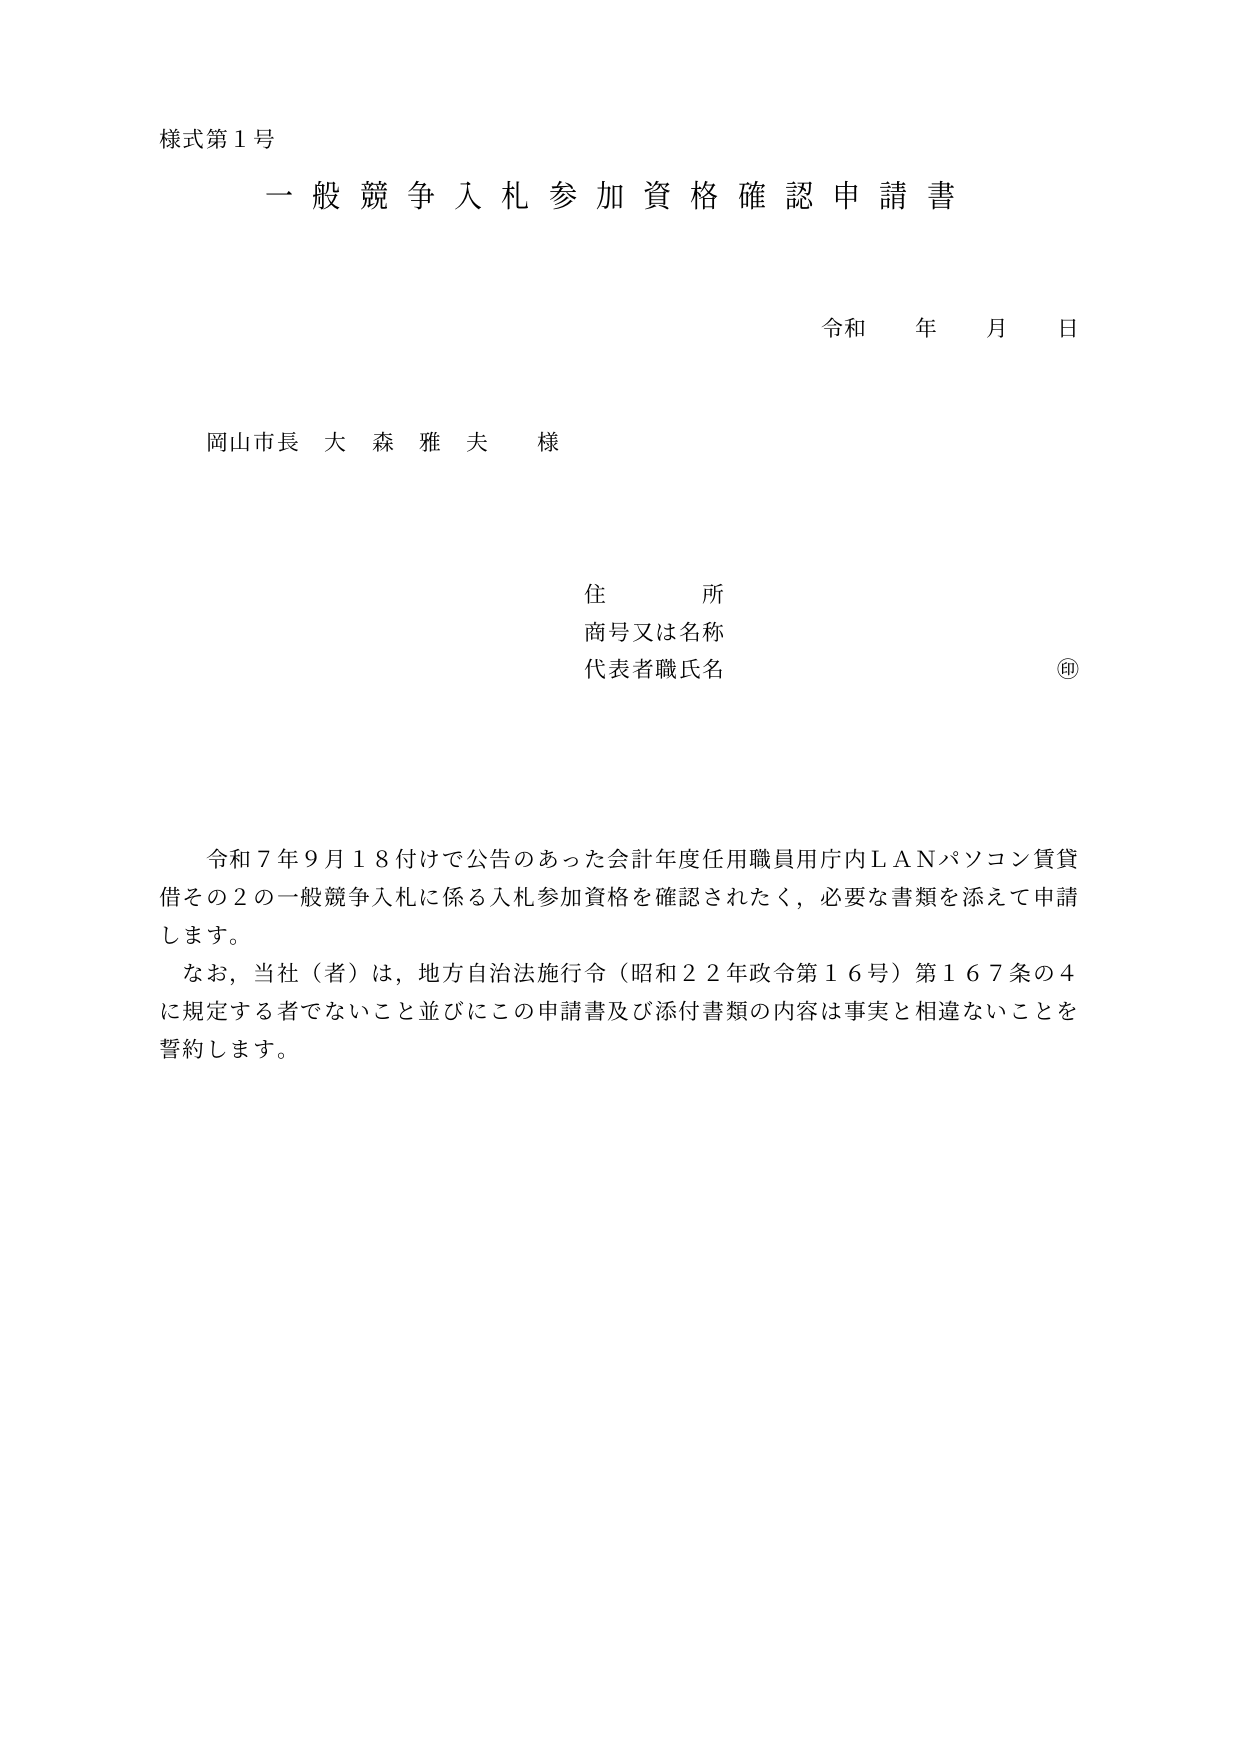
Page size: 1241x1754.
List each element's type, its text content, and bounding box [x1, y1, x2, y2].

text 令和 年 月 日 [159, 308, 1081, 346]
text なお，当社（者）は，地方自治法施行令（昭和２２年政令第１６号）第１６７条の４に規定する者でないこと並びにこの申請書及び添付書類の内容は事実と相違ないことを誓約します。 [159, 953, 1081, 1067]
text 様式第１号 [159, 119, 1081, 157]
text 代表者職氏名 ㊞ [562, 649, 1081, 687]
text 岡山市長 大 森 雅 夫 様 [183, 422, 1081, 460]
text 一般競争入札参加資格確認申請書 [159, 157, 1081, 232]
text 商号又は名称 [562, 612, 1081, 649]
text 令和７年９月１８付けで公告のあった会計年度任用職員用庁内ＬＡＮパソコン賃貸借その２の一般競争入札に係る入札参加資格を確認されたく，必要な書類を添えて申請します。 [159, 839, 1081, 953]
text 住 所 [159, 574, 1081, 612]
